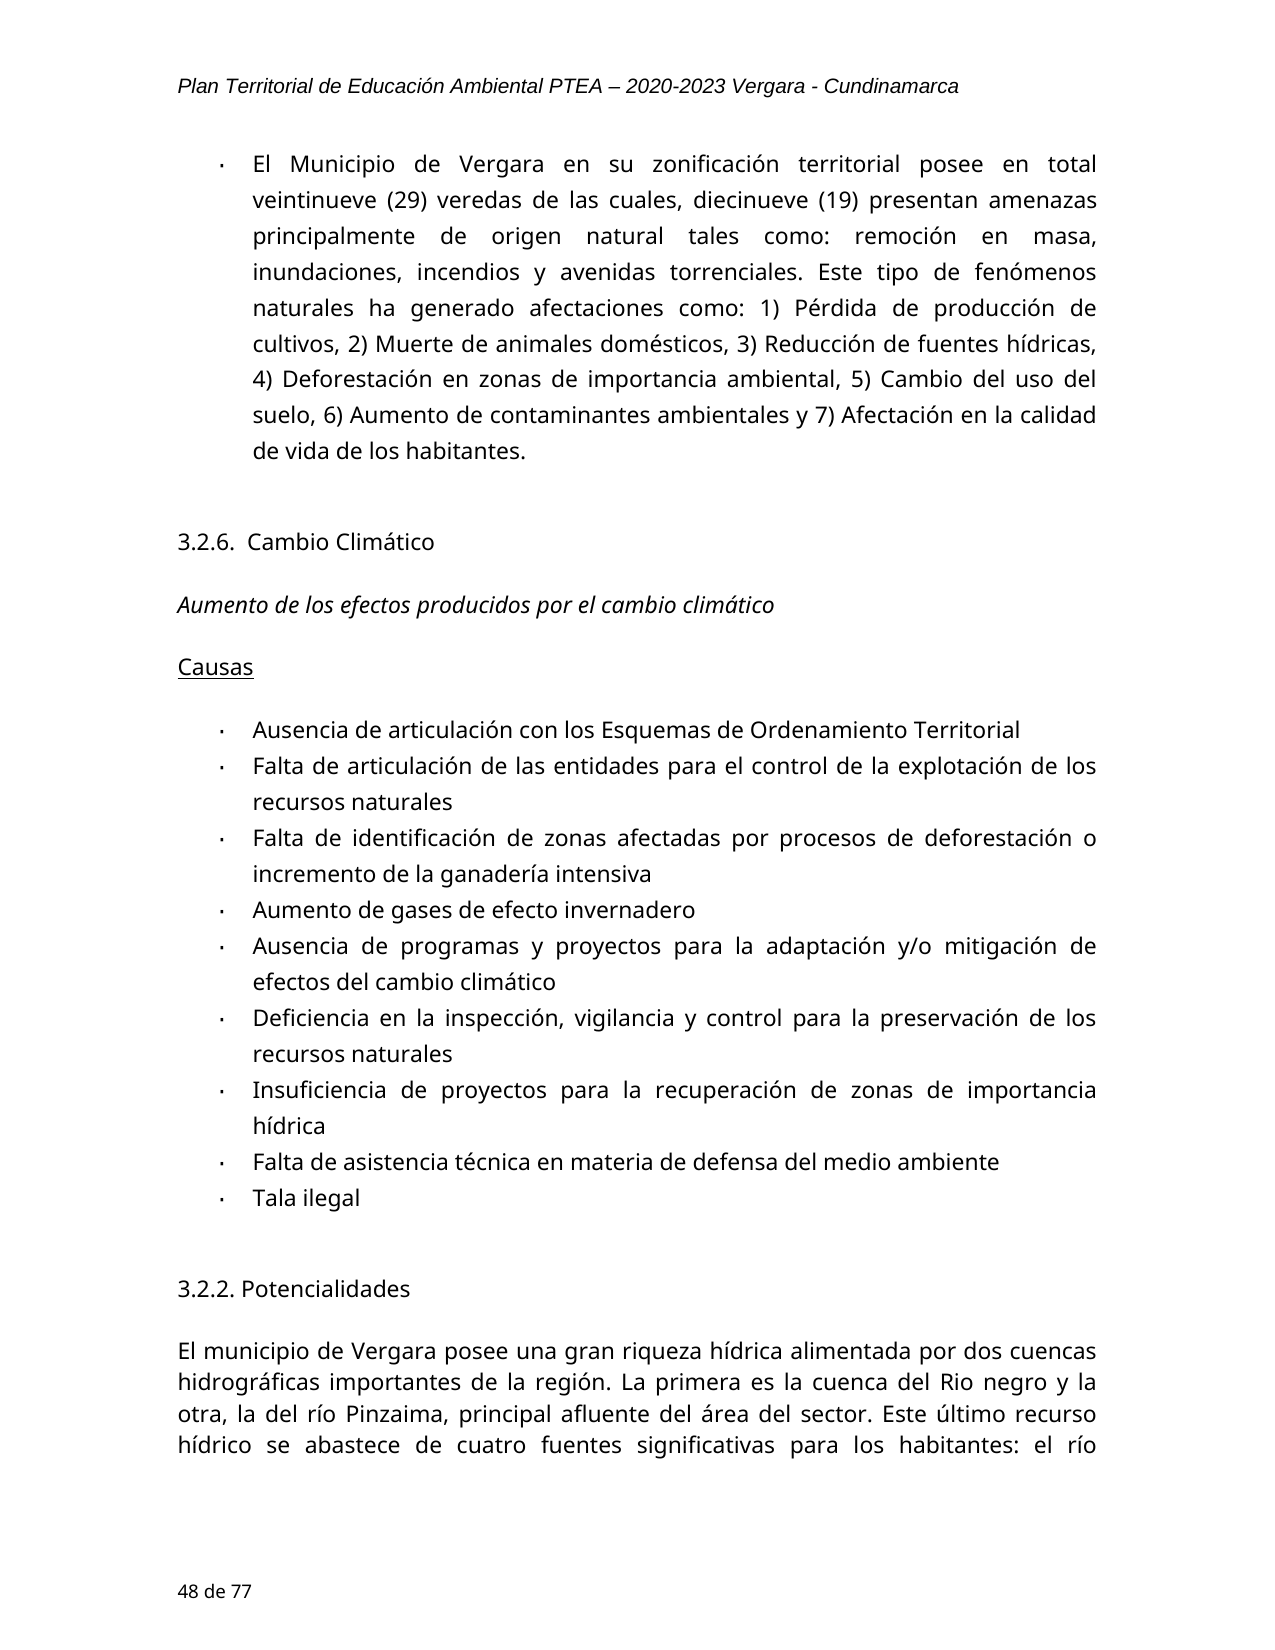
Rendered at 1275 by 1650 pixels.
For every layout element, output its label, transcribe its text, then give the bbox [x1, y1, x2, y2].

list Insuficiencia de proyectos para la recuperación de zonas de importancia hídrica [215, 1074, 1098, 1141]
list Aumento de gases de efecto invernadero [215, 894, 1098, 925]
list Falta de identificación de zonas afectadas por procesos de deforestación o incremento de la ganadería intensiva [215, 822, 1098, 889]
text 3.2.2. Potencialidades [177, 1273, 1098, 1304]
list El Municipio de Vergara en su zonificación territorial posee en total veintinueve (29) veredas de las cuales, diecinueve (19) presentan amenazas principalmente de origen natural tales como: remoción en masa, inundaciones, incendios y avenidas torrenciales. Este tipo de fenómenos naturales ha generado afectaciones como: 1) Pérdida de producción de cultivos, 2) Muerte de animales domésticos, 3) Reducción de fuentes hídricas, 4) Deforestación en zonas de importancia ambiental, 5) Cambio del uso del suelo, 6) Aumento de contaminantes ambientales y 7) Afectación en la calidad de vida de los habitantes. [215, 148, 1098, 467]
list Tala ilegal [215, 1182, 1098, 1213]
list Ausencia de articulación con los Esquemas de Ordenamiento Territorial [215, 714, 1098, 745]
list Ausencia de programas y proyectos para la adaptación y/o mitigación de efectos del cambio climático [215, 930, 1098, 997]
text Causas [177, 651, 1098, 682]
list Deficiencia en la inspección, vigilancia y control para la preservación de los recursos naturales [215, 1002, 1098, 1069]
list Falta de asistencia técnica en materia de defensa del medio ambiente [215, 1146, 1098, 1177]
text 3.2.6. Cambio Climático [177, 526, 1098, 557]
text Aumento de los efectos producidos por el cambio climático [177, 589, 1098, 620]
list Falta de articulación de las entidades para el control de la explotación de los recursos naturales [215, 750, 1098, 817]
